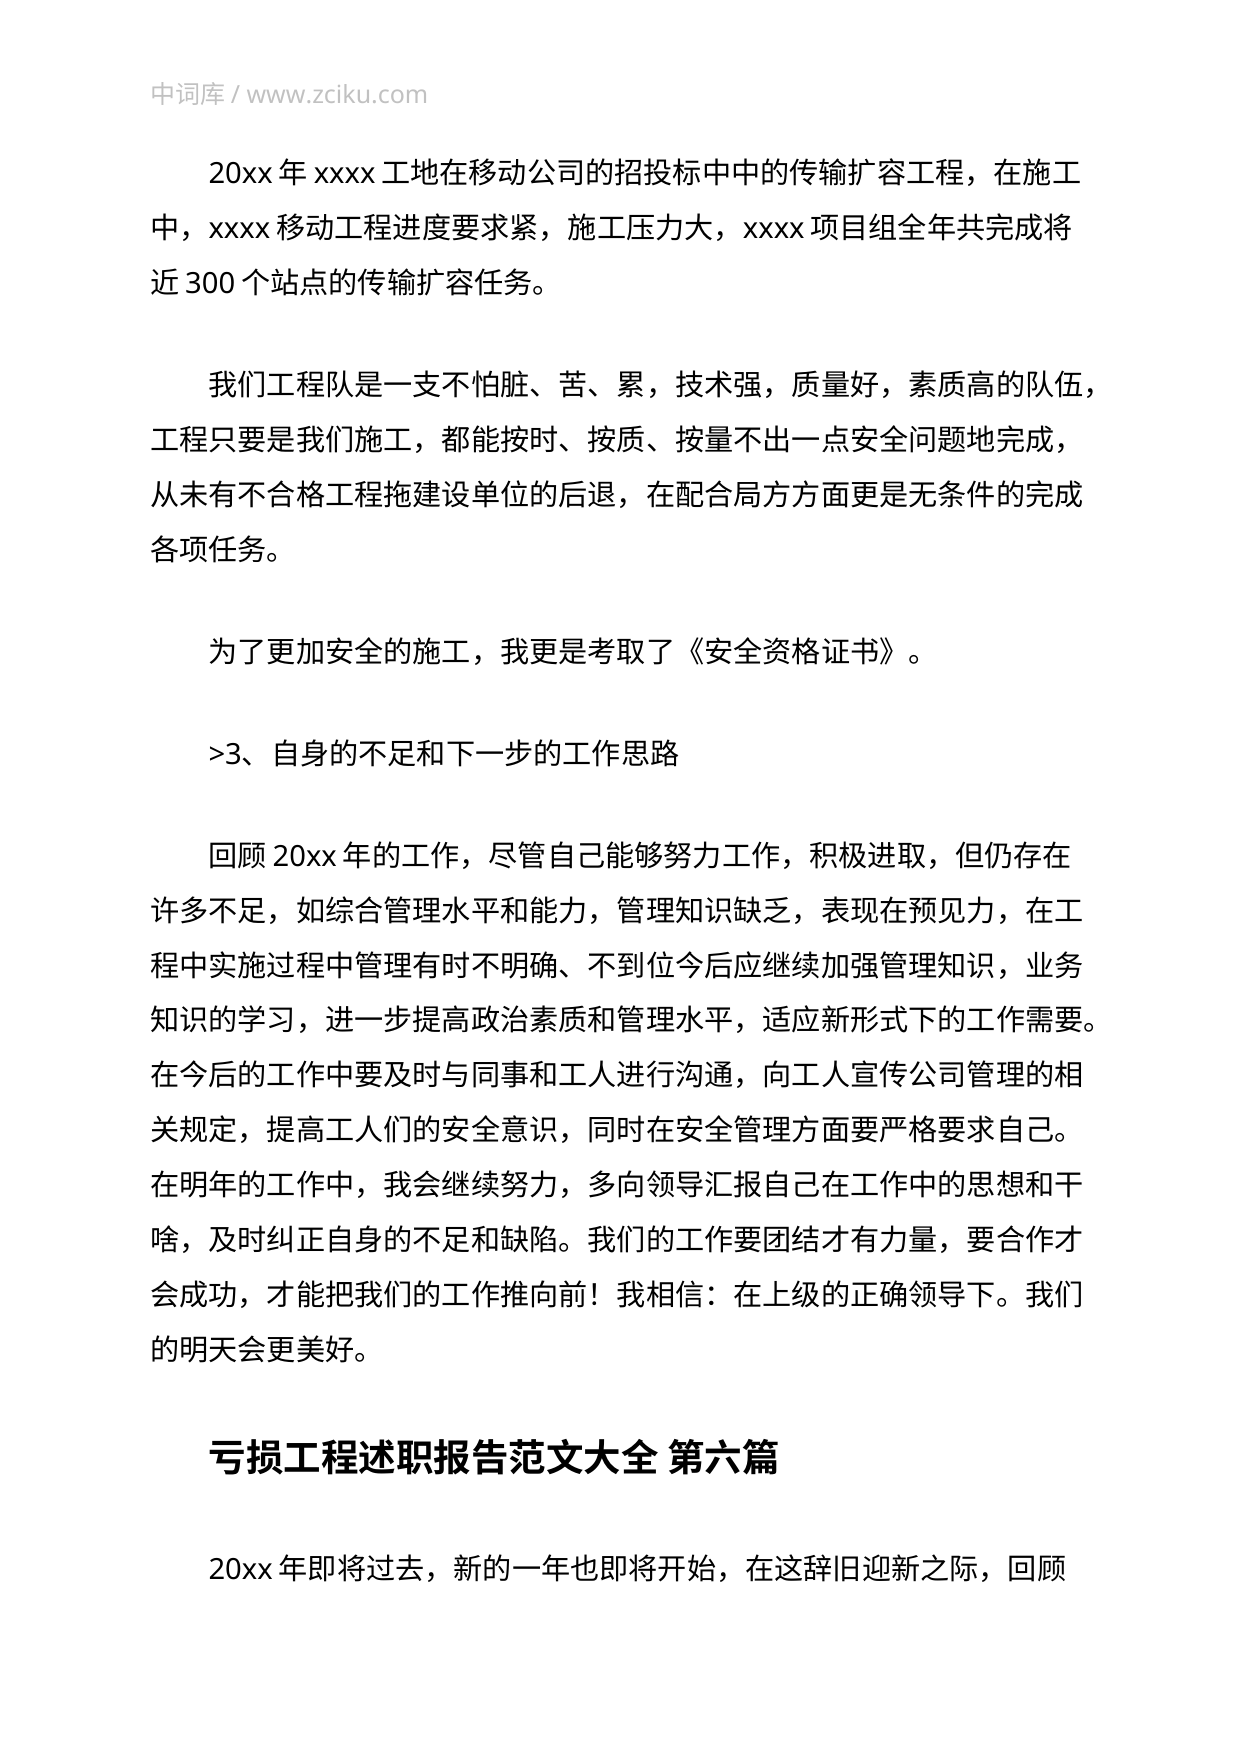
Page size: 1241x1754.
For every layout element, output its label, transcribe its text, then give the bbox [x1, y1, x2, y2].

text 回顾20xx年的工作，尽管自己能够努力工作，积极进取，但仍存在许多不足，如综合管理水平和能力，管理知识缺乏，表现在预见力，在工程中实施过程中管理有时不明确、不到位今后应继续加强管理知识，业务知识的学习，进一步提高政治素质和管理水平，适应新形式下的工作需要。在今后的工作中要及时与同事和工人进行沟通，向工人宣传公司管理的相关规定，提高工人们的安全意识，同时在安全管理方面要严格要求自己。在明年的工作中，我会继续努力，多向领导汇报自己在工作中的思想和干啥，及时纠正自身的不足和缺陷。我们的工作要团结才有力量，要合作才会成功，才能把我们的工作推向前！我相信：在上级的正确领导下。我们的明天会更美好。 [150, 832, 1090, 1369]
text >3、自身的不足和下一步的工作思路 [150, 730, 1090, 773]
text 20xx年xxxx工地在移动公司的招投标中中的传输扩容工程，在施工中，xxxx移动工程进度要求紧，施工压力大，xxxx项目组全年共完成将近300个站点的传输扩容任务。 [150, 150, 1090, 302]
text 亏损工程述职报告范文大全 第六篇 [150, 1428, 1090, 1482]
text 我们工程队是一支不怕脏、苦、累，技术强，质量好，素质高的队伍，工程只要是我们施工，都能按时、按质、按量不出一点安全问题地完成，从未有不合格工程拖建设单位的后退，在配合局方方面更是无条件的完成各项任务。 [150, 362, 1090, 569]
text 为了更加安全的施工，我更是考取了《安全资格证书》。 [150, 628, 1090, 671]
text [150, 1546, 1090, 1588]
